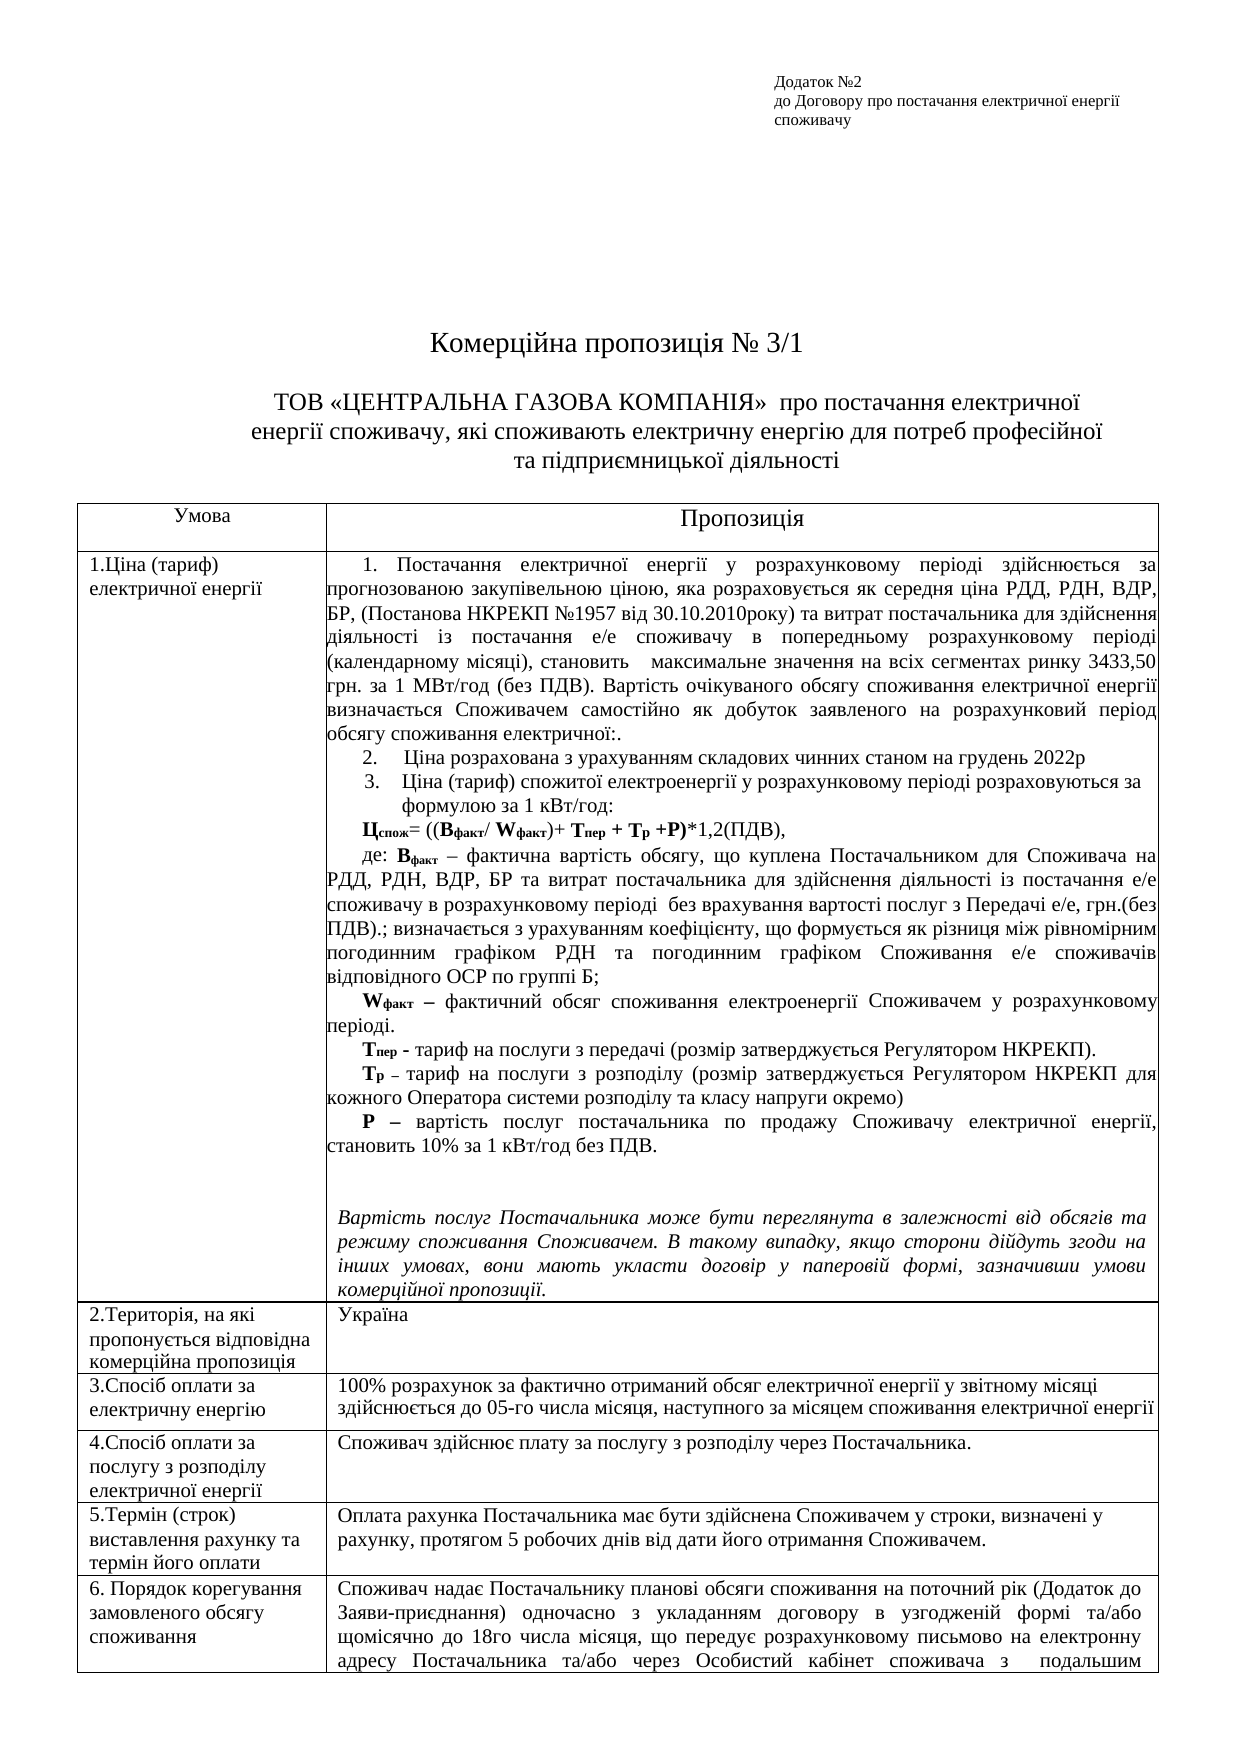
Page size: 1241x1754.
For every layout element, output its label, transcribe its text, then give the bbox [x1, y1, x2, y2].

text ТОВ «ЦЕНТРАЛЬНА ГАЗОВА КОМПАНІЯ» про постачання електричної енергії споживачу, які споживають електричну енергію для потреб професійної та підприємницької діяльності [243, 387, 1111, 474]
table_cell 4.Спосіб оплати за послугу з розподілу електричної енергії [78, 1431, 326, 1502]
table_cell 5.Термін (строк) виставлення рахунку та термін його оплати [78, 1503, 326, 1574]
table_cell 1. Постачання електричної енергії у розрахунковому періоді здійснюється за прогнозованою закупівельною ціною, яка розраховується як середня ціна РДД, РДН, ВДР, БР, (Постанова НКРЕКП №1957 від 30.10.2010року) та витрат постачальника для здійснення діяльності із постачання е/е споживачу в попередньому розрахунковому періоді (календарному місяці), становить максимальне значення на всіх сегментах ринку 3433,50 грн. за 1 МВт/год (без ПДВ). Вартість очікуваного обсягу споживання електричної енергії визначається Споживачем самостійно як добуток заявленого на розрахунковий період обсягу споживання електричної:. 2. Ціна розрахована з урахуванням складових чинних станом на грудень 2022р Ціна (тариф) спожитої електроенергії у розрахунковому періоді розраховуються за формулою за 1 кВт/год: Цспож= ((Вфакт/ Wфакт)+ Тпер + Тр +P)*1,2(ПДВ), де: Вфакт – фактична вартість обсягу, що куплена Постачальником для Споживача на РДД, РДН, ВДР, БР та витрат постачальника для здійснення діяльності із постачання е/е споживачу в розрахунковому періоді без врахування вартості послуг з Передачі е/е, грн.(без ПДВ).; визначається з урахуванням коефіцієнту, що формується як різниця між рівномірним погодинним графіком РДН та погодинним графіком Споживання е/е споживачів відповідного ОСР по группі Б; Wфакт – фактичний обсяг споживання електроенергії Споживачем у розрахунковому періоді. Тпер - тариф на послуги з передачі (розмір затверджується Регулятором НКРЕКП). Тр – тариф на послуги з розподілу (розмір затверджується Регулятором НКРЕКП для кожного Оператора системи розподілу та класу напруги окремо) P – вартість послуг постачальника по продажу Споживачу електричної енергії, становить 10% за 1 кВт/год без ПДВ. Вартість послуг Постачальника може бути переглянута в залежності від обсягів та режиму споживання Споживачем. В такому випадку, якщо сторони дійдуть згоди на інших умовах, вони мають укласти договір у паперовій формі, зазначивши умови комерційної пропозиції. [327, 552, 1158, 1301]
text до Договору про постачання електричної енергії споживачу [774, 91, 1127, 129]
table_cell 1.Ціна (тариф) електричної енергії [78, 552, 326, 1301]
table_cell 3.Спосіб оплати за електричну енергію [78, 1374, 326, 1430]
table_header Пропозиція [327, 504, 1158, 551]
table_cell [78, 1576, 326, 1672]
table_header Умова [78, 504, 326, 551]
table_cell Споживач здійснює плату за послугу з розподілу через Постачальника. [327, 1431, 1158, 1502]
text Комерційна пропозиція № 3/1 [65, 325, 864, 359]
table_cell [327, 1576, 1158, 1672]
table_cell Оплата рахунка Постачальника має бути здійснена Споживачем у строки, визначені у рахунку, протягом 5 робочих днів від дати його отримання Споживачем. [327, 1503, 1158, 1574]
text Додаток №2 [774, 72, 1175, 91]
table_cell 100% розрахунок за фактично отриманий обсяг електричної енергії у звітному місяці здійснюється до 05-го числа місяця, наступного за місяцем споживання електричної енергії [327, 1374, 1158, 1430]
table_cell Україна [327, 1303, 1158, 1373]
table_cell 2.Територія, на які пропонується відповідна комерційна пропозиція [78, 1303, 326, 1373]
